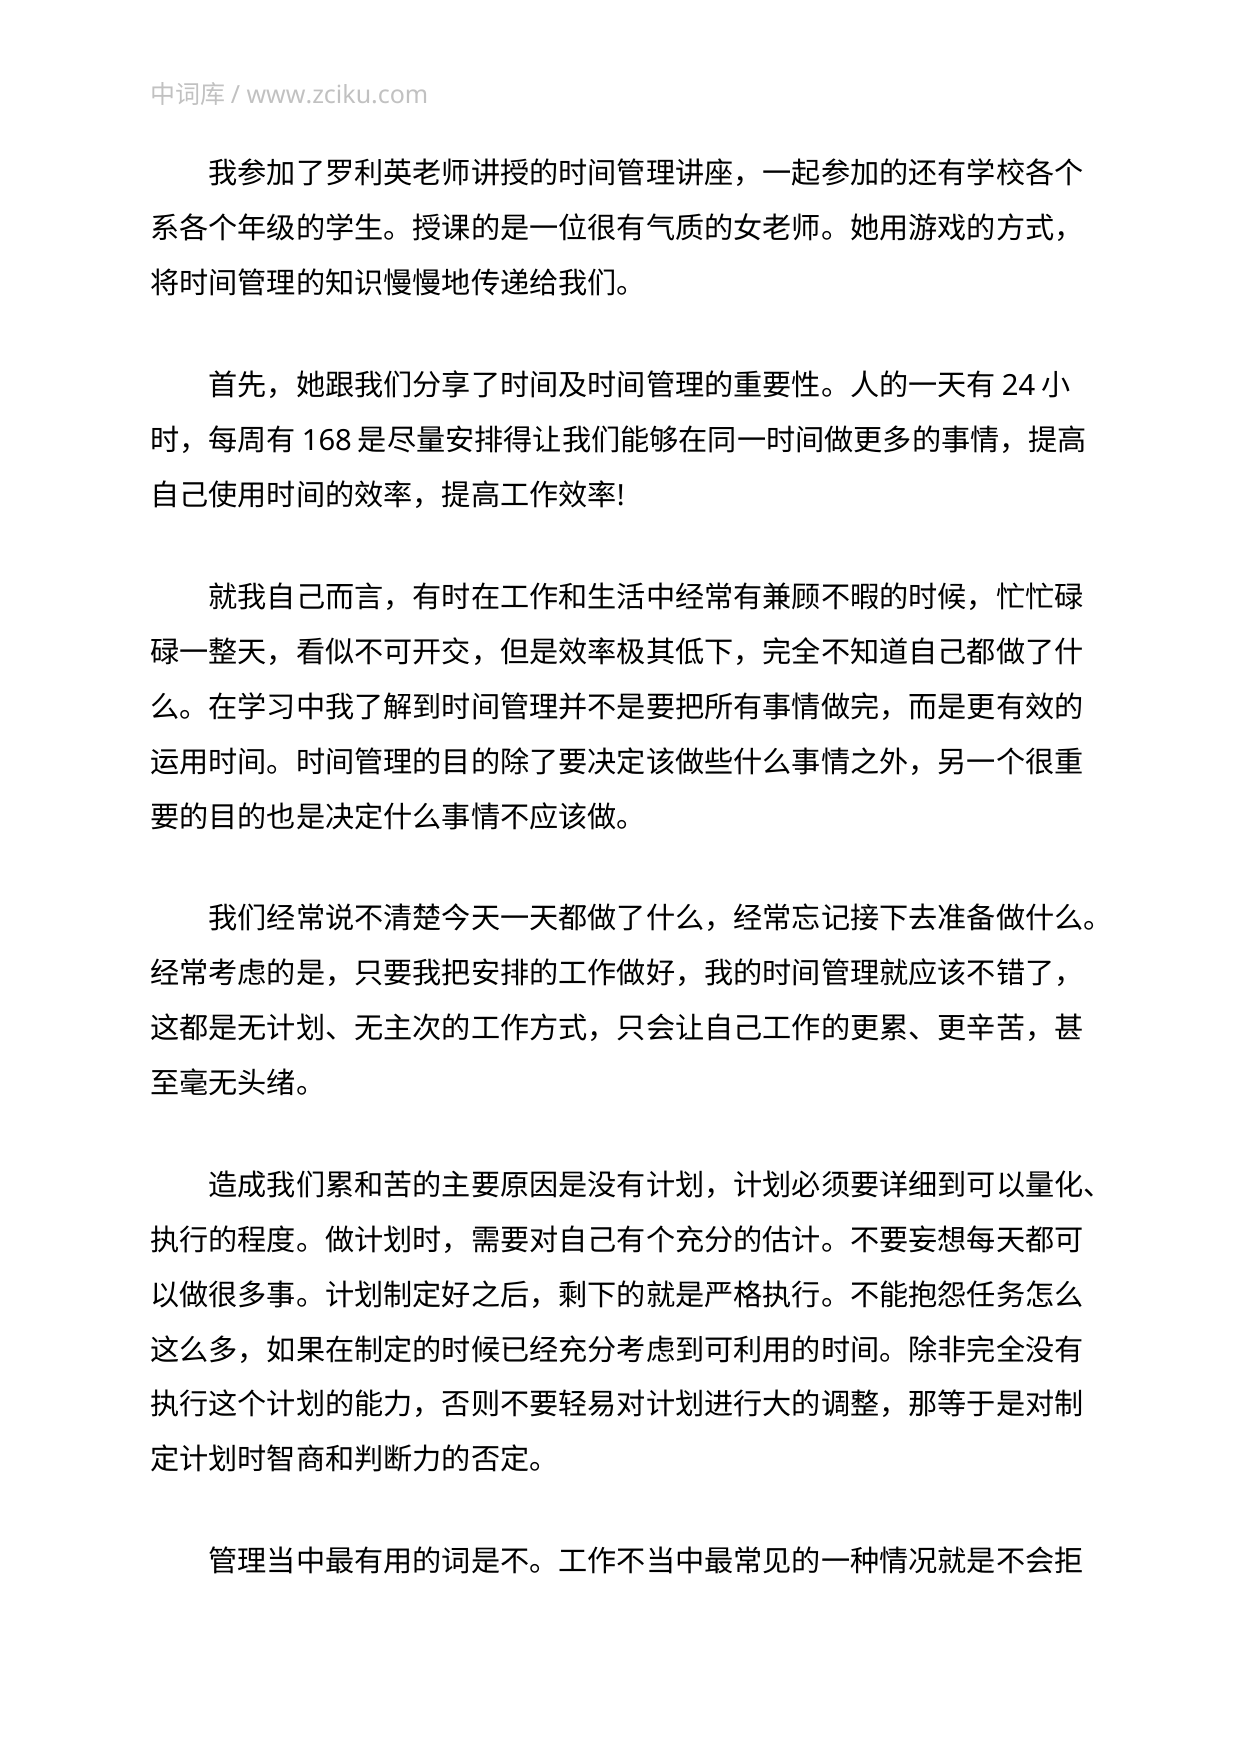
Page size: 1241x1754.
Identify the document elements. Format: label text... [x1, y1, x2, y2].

text 我们经常说不清楚今天一天都做了什么，经常忘记接下去准备做什么。经常考虑的是，只要我把安排的工作做好，我的时间管理就应该不错了，这都是无计划、无主次的工作方式，只会让自己工作的更累、更辛苦，甚至毫无头绪。 [150, 895, 1090, 1102]
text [150, 1538, 1090, 1580]
text 就我自己而言，有时在工作和生活中经常有兼顾不暇的时候，忙忙碌碌一整天，看似不可开交，但是效率极其低下，完全不知道自己都做了什么。在学习中我了解到时间管理并不是要把所有事情做完，而是更有效的运用时间。时间管理的目的除了要决定该做些什么事情之外，另一个很重要的目的也是决定什么事情不应该做。 [150, 573, 1090, 835]
text 我参加了罗利英老师讲授的时间管理讲座，一起参加的还有学校各个系各个年级的学生。授课的是一位很有气质的女老师。她用游戏的方式，将时间管理的知识慢慢地传递给我们。 [150, 150, 1090, 302]
text 造成我们累和苦的主要原因是没有计划，计划必须要详细到可以量化、执行的程度。做计划时，需要对自己有个充分的估计。不要妄想每天都可以做很多事。计划制定好之后，剩下的就是严格执行。不能抱怨任务怎么这么多，如果在制定的时候已经充分考虑到可利用的时间。除非完全没有执行这个计划的能力，否则不要轻易对计划进行大的调整，那等于是对制定计划时智商和判断力的否定。 [150, 1161, 1090, 1478]
text 首先，她跟我们分享了时间及时间管理的重要性。人的一天有24小时，每周有168是尽量安排得让我们能够在同一时间做更多的事情，提高自己使用时间的效率，提高工作效率! [150, 362, 1090, 514]
